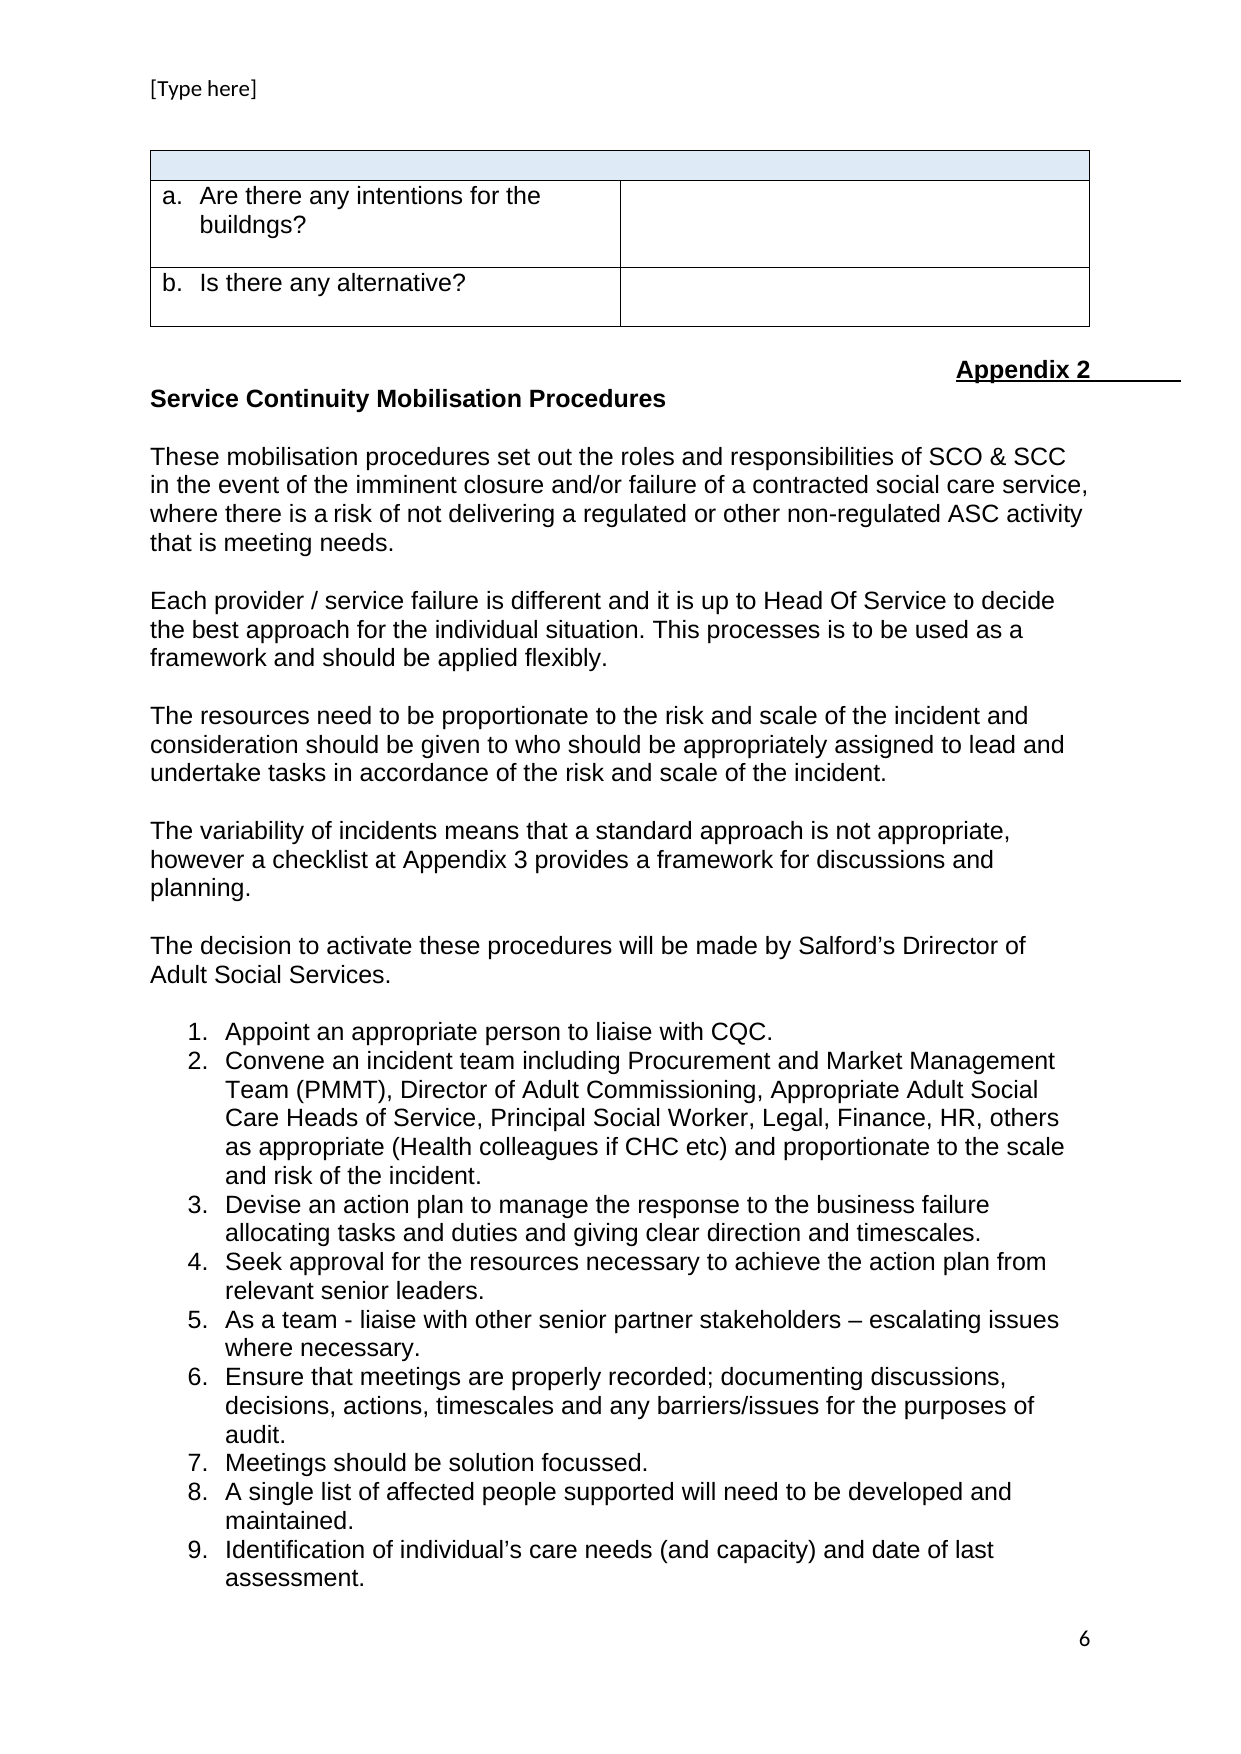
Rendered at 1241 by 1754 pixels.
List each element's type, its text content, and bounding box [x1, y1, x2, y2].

text Service Continuity Mobilisation Procedures [150, 384, 1090, 413]
list Seek approval for the resources necessary to achieve the action plan from relevant senior leaders. [187, 1247, 1090, 1304]
list A single list of affected people supported will need to be developed and maintained. [187, 1477, 1090, 1534]
list Meetings should be solution focussed. [187, 1448, 1090, 1477]
table_header Building(s) [151, 151, 620, 180]
table_cell Are there any intentions for the buildngs? [151, 181, 620, 267]
text The variability of incidents means that a standard approach is not appropriate, however a checklist at Appendix 3 provides a framework for discussions and planning. [150, 816, 1090, 902]
table_cell [621, 181, 1089, 267]
text Appendix 2 [150, 355, 1090, 384]
text The resources need to be proportionate to the risk and scale of the incident and consideration should be given to who should be appropriately assigned to lead and undertake tasks in accordance of the risk and scale of the incident. [150, 701, 1090, 787]
list Appoint an appropriate person to liaise with CQC. [187, 1017, 1090, 1046]
table_cell Is there any alternative? [151, 268, 620, 326]
text The decision to activate these procedures will be made by Salford’s Drirector of Adult Social Services. [150, 931, 1090, 988]
text Each provider / service failure is different and it is up to Head Of Service to decide the best approach for the individual situation. This processes is to be used as a framework and should be applied flexibly. [150, 586, 1090, 672]
text These mobilisation procedures set out the roles and responsibilities of SCO & SCC in the event of the imminent closure and/or failure of a contracted social care service, where there is a risk of not delivering a regulated or other non-regulated ASC activity that is meeting needs. [150, 442, 1090, 557]
list As a team - liaise with other senior partner stakeholders – escalating issues where necessary. [187, 1304, 1090, 1362]
list Ensure that meetings are properly recorded; documenting discussions, decisions, actions, timescales and any barriers/issues for the purposes of audit. [187, 1362, 1090, 1448]
list Devise an action plan to manage the response to the business failure allocating tasks and duties and giving clear direction and timescales. [187, 1189, 1090, 1247]
table_header [620, 151, 1089, 180]
list Identification of individual’s care needs (and capacity) and date of last assessment. [187, 1534, 1090, 1592]
table_cell [621, 268, 1089, 326]
list Convene an incident team including Procurement and Market Management Team (PMMT), Director of Adult Commissioning, Appropriate Adult Social Care Heads of Service, Principal Social Worker, Legal, Finance, HR, others as appropriate (Health colleagues if CHC etc) and proportionate to the scale and risk of the incident. [187, 1046, 1090, 1189]
